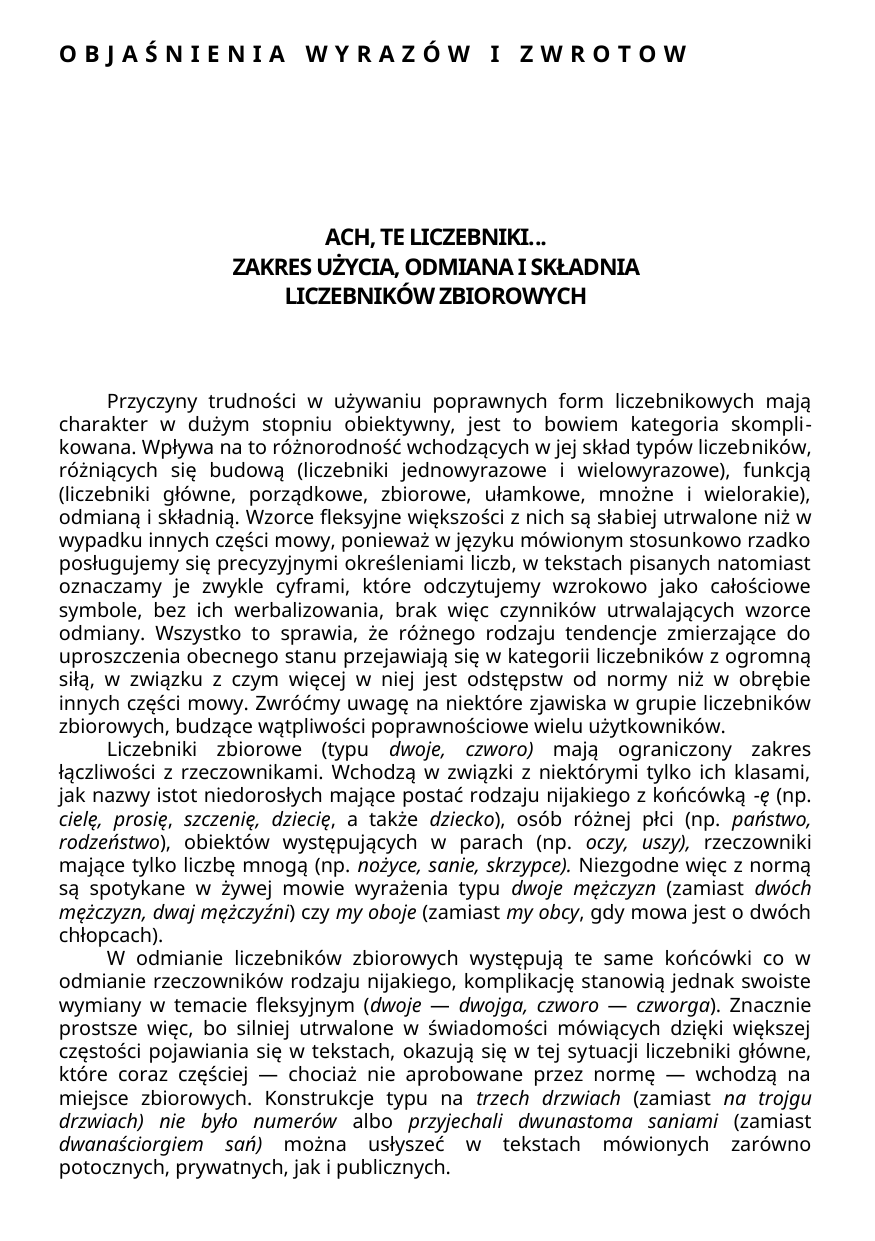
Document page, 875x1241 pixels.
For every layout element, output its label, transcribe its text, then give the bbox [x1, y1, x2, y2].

text Przyczyny trudności w używaniu poprawnych form liczebnikowych mają charakter w dużym stopniu obiektywny, jest to bowiem kategoria skomplikowana. Wpływa na to różnorodność wchodzących w jej skład typów liczebników, różniących się budową (liczebniki jednowyrazowe i wielowyrazowe), funkcją (liczebniki główne, porządkowe, zbiorowe, ułamkowe, mnożne i wielorakie), odmianą i składnią. Wzorce fleksyjne większości z nich są słabiej utrwalone niż w wypadku innych części mowy, ponieważ w języku mówionym stosunkowo rzadko posługujemy się precyzyjnymi określeniami liczb, w tekstach pisanych natomiast oznaczamy je zwykle cyframi, które odczytujemy wzrokowo jako całościowe symbole, bez ich werbalizowania, brak więc czynników utrwalających wzorce odmiany. Wszystko to sprawia, że różnego rodzaju tendencje zmierzające do uproszczenia obecnego stanu przejawiają się w kategorii liczebników z ogromną siłą, w związku z czym więcej w niej jest odstępstw od normy niż w obrębie innych części mowy. Zwróćmy uwagę na niektóre zjawiska w grupie liczebników zbiorowych, budzące wątpliwości poprawnościowe wielu użytkowników. [59, 389, 812, 738]
text ACH, TE LICZEBNIKI... [61, 221, 812, 251]
text ZAKRES UŻYCIA, ODMIANA I SKŁADNIA LICZEBNIKÓW ZBIOROWYCH [61, 251, 812, 311]
text W odmianie liczebników zbiorowych występują te same końcówki co w odmianie rzeczowników rodzaju nijakiego, komplikację stanowią jednak swoiste wymiany w temacie fleksyjnym (dwoje — dwojga, czworo — czworga). Znacznie prostsze więc, bo silniej utrwalone w świadomości mówiących dzięki większej częstości pojawiania się w tekstach, okazują się w tej sytuacji liczebniki główne, które coraz częściej — chociaż nie aprobowane przez normę — wchodzą na miejsce zbiorowych. Konstrukcje typu na trzech drzwiach (zamiast na trojgu drzwiach) nie było numerów albo przyjechali dwunastoma saniami (zamiast dwanaściorgiem sań) można usłyszeć w tekstach mówionych zarówno potocznych, prywatnych, jak i publicznych. [59, 947, 812, 1179]
text Liczebniki zbiorowe (typu dwoje, czworo) mają ograniczony zakres łączliwości z rzeczownikami. Wchodzą w związki z niektórymi tylko ich klasami, jak nazwy istot niedorosłych mające postać rodzaju nijakiego z końcówką -ę (np. cielę, prosię, szczenię, dziecię, a także dziecko), osób różnej płci (np. państwo, rodzeństwo), obiektów występujących w parach (np. oczy, uszy), rzeczowniki mające tylko liczbę mnogą (np. nożyce, sanie, skrzypce). Niezgodne więc z normą są spotykane w żywej mowie wyrażenia typu dwoje mężczyzn (zamiast dwóch mężczyzn, dwaj mężczyźni) czy my oboje (zamiast my obcy, gdy mowa jest o dwóch chłopcach). [59, 738, 812, 947]
text OBJAŚNIENIA WYRAZÓW I ZWROTOW [59, 44, 687, 67]
